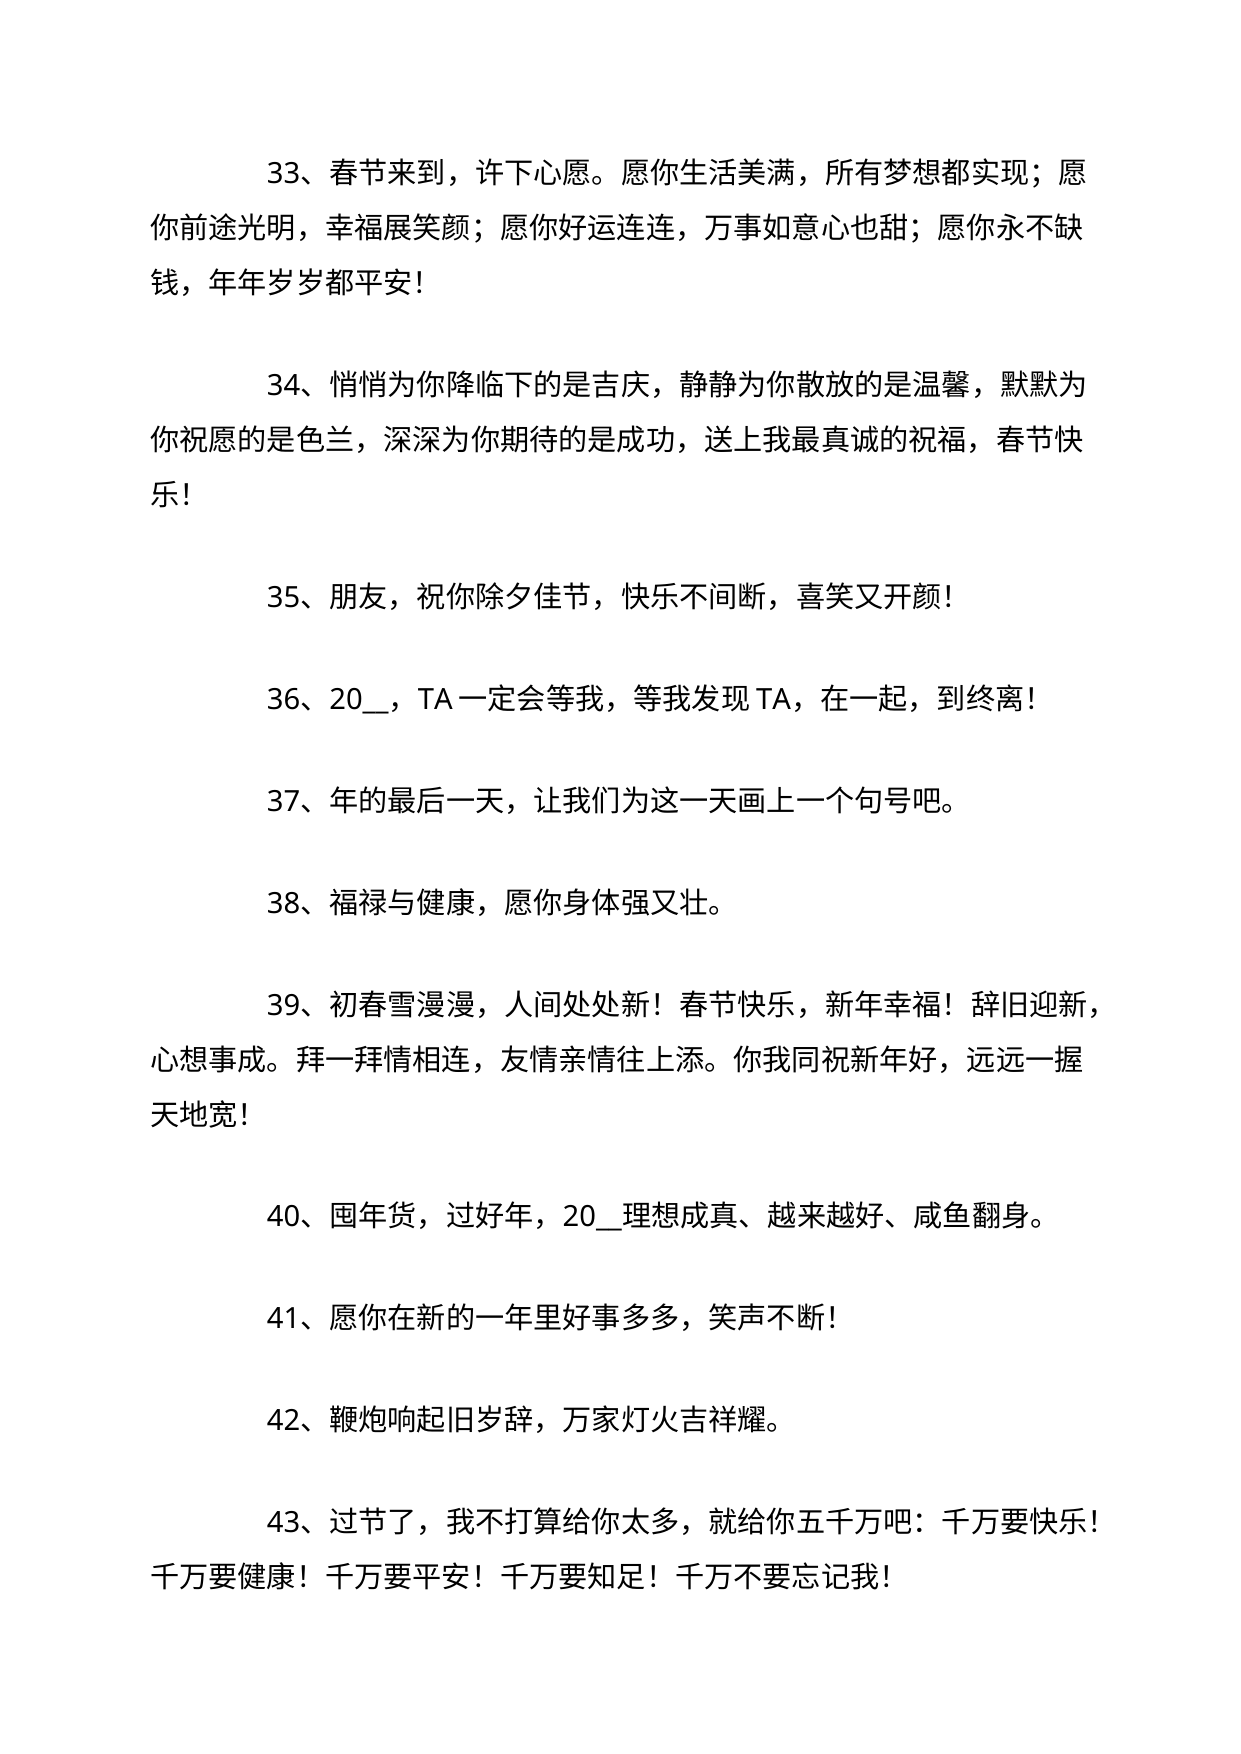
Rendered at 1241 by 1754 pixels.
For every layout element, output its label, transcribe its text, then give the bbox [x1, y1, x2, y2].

text 33、春节来到，许下心愿。愿你生活美满，所有梦想都实现；愿你前途光明，幸福展笑颜；愿你好运连连，万事如意心也甜；愿你永不缺钱，年年岁岁都平安！ [150, 150, 1090, 302]
text 41、愿你在新的一年里好事多多，笑声不断！ [150, 1295, 1090, 1337]
text 40、囤年货，过好年，20__理想成真、越来越好、咸鱼翻身。 [150, 1193, 1090, 1235]
text 39、初春雪漫漫，人间处处新！春节快乐，新年幸福！辞旧迎新，心想事成。拜一拜情相连，友情亲情往上添。你我同祝新年好，远远一握天地宽！ [150, 981, 1090, 1133]
text 34、悄悄为你降临下的是吉庆，静静为你散放的是温馨，默默为你祝愿的是色兰，深深为你期待的是成功，送上我最真诚的祝福，春节快乐！ [150, 362, 1090, 514]
text 42、鞭炮响起旧岁辞，万家灯火吉祥耀。 [150, 1397, 1090, 1439]
text 38、福禄与健康，愿你身体强又壮。 [150, 879, 1090, 922]
text 43、过节了，我不打算给你太多，就给你五千万吧：千万要快乐！千万要健康！千万要平安！千万要知足！千万不要忘记我！ [150, 1499, 1090, 1596]
text 35、朋友，祝你除夕佳节，快乐不间断，喜笑又开颜！ [150, 573, 1090, 616]
text 37、年的最后一天，让我们为这一天画上一个句号吧。 [150, 777, 1090, 820]
text 36、20__，TA一定会等我，等我发现TA，在一起，到终离！ [150, 675, 1090, 718]
